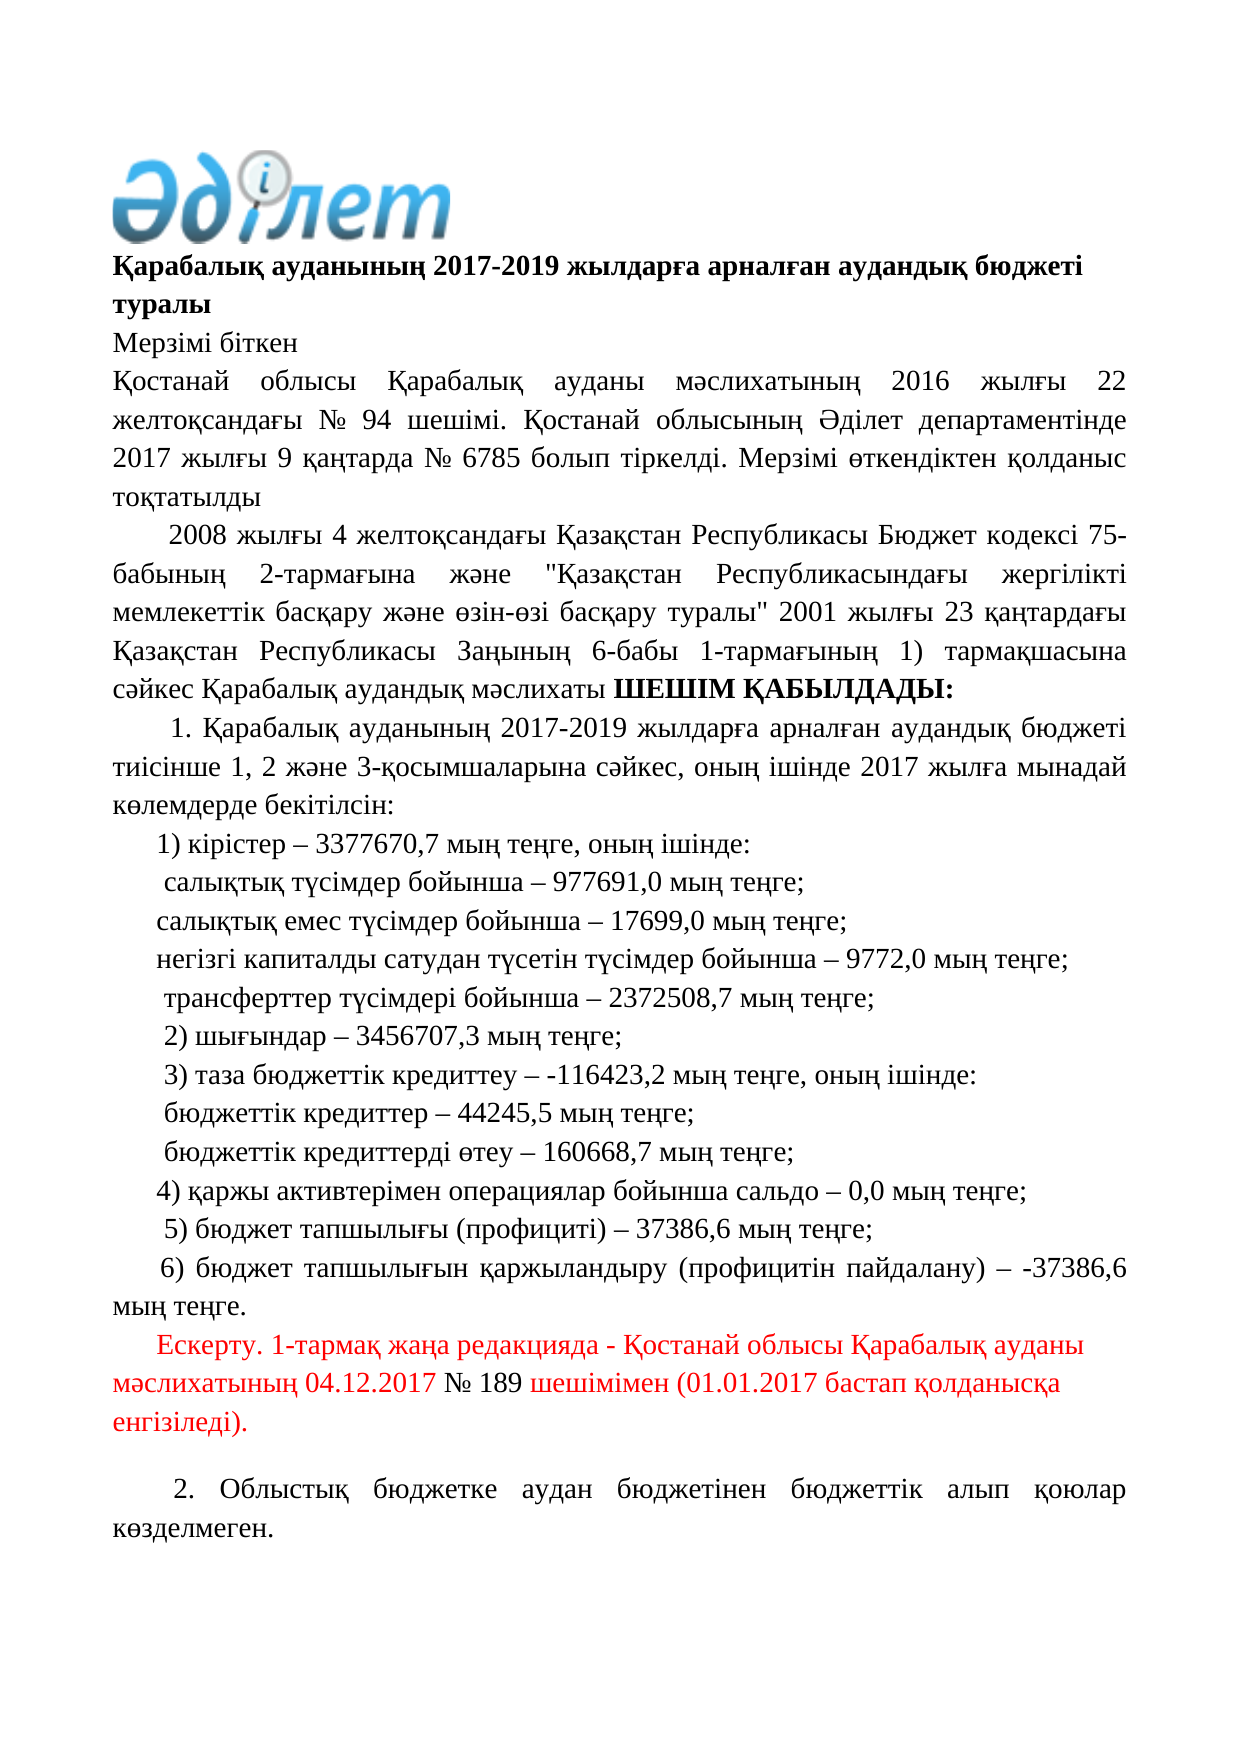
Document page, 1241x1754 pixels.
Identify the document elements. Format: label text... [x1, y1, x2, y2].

text салықтық түсімдер бойынша – 977691,0 мың теңге; [112, 864, 1128, 898]
text Қостанай облысы Қарабалық ауданы мәслихатының 2016 жылғы 22 желтоқсандағы № 94 шешімі. Қостанай облысының Әділет департаментінде 2017 жылғы 9 қаңтарда № 6785 болып тіркелді. Мерзімі өткендіктен қолданыс тоқтатылды [112, 363, 1128, 512]
text 2008 жылғы 4 желтоқсандағы Қазақстан Республикасы Бюджет кодексі 75-бабының 2-тармағына және "Қазақстан Республикасындағы жергілікті мемлекеттік басқару және өзін-өзі басқару туралы" 2001 жылғы 23 қаңтардағы Қазақстан Республикасы Заңының 6-бабы 1-тармағының 1) тармақшасына сәйкес Қарабалық аудандық мәслихаты ШЕШІМ ҚАБЫЛДАДЫ: [112, 517, 1128, 705]
text 2. Облыстық бюджетке аудан бюджетінен бюджеттік алып қоюлар көзделмеген. [112, 1471, 1128, 1543]
text 4) қаржы активтерімен операциялар бойынша сальдо – 0,0 мың теңге; [112, 1173, 1128, 1206]
text Мерзімі біткен [112, 325, 1128, 358]
text Қарабалық ауданының 2017-2019 жылдарға арналған аудандық бюджеті туралы [112, 248, 1128, 320]
text трансферттер түсімдері бойынша – 2372508,7 мың теңге; [112, 980, 1128, 1013]
text Ескерту. 1-тармақ жаңа редакцияда - Қостанай облысы Қарабалық ауданы мәслихатының 04.12.2017 № 189 шешімімен (01.01.2017 бастап қолданысқа енгізіледі). [112, 1327, 1128, 1468]
text бюджеттiк кредиттердi өтеу – 160668,7 мың теңге; [112, 1134, 1128, 1168]
text 1) кірістер – 3377670,7 мың теңге, оның iшiнде: [112, 826, 1128, 859]
text 6) бюджет тапшылығын қаржыландыру (профицитін пайдалану) – -37386,6 мың теңге. [112, 1250, 1128, 1322]
text 2) шығындар – 3456707,3 мың теңге; [112, 1018, 1128, 1052]
text 3) таза бюджеттiк кредиттеу – -116423,2 мың теңге, оның iшiнде: [112, 1057, 1128, 1091]
text 1. Қарабалық ауданының 2017-2019 жылдарға арналған аудандық бюджеті тиісінше 1, 2 және 3-қосымшаларына сәйкес, оның ішінде 2017 жылға мынадай көлемдерде бекітілсін: [112, 710, 1128, 821]
picture [112, 150, 451, 244]
text 5) бюджет тапшылығы (профициті) – 37386,6 мың теңге; [112, 1211, 1128, 1245]
text салықтық емес түсімдер бойынша – 17699,0 мың теңге; [112, 903, 1128, 936]
text бюджеттiк кредиттер – 44245,5 мың теңге; [112, 1096, 1128, 1129]
text негiзгi капиталды сатудан түсетiн түсiмдер бойынша – 9772,0 мың теңге; [112, 941, 1128, 975]
